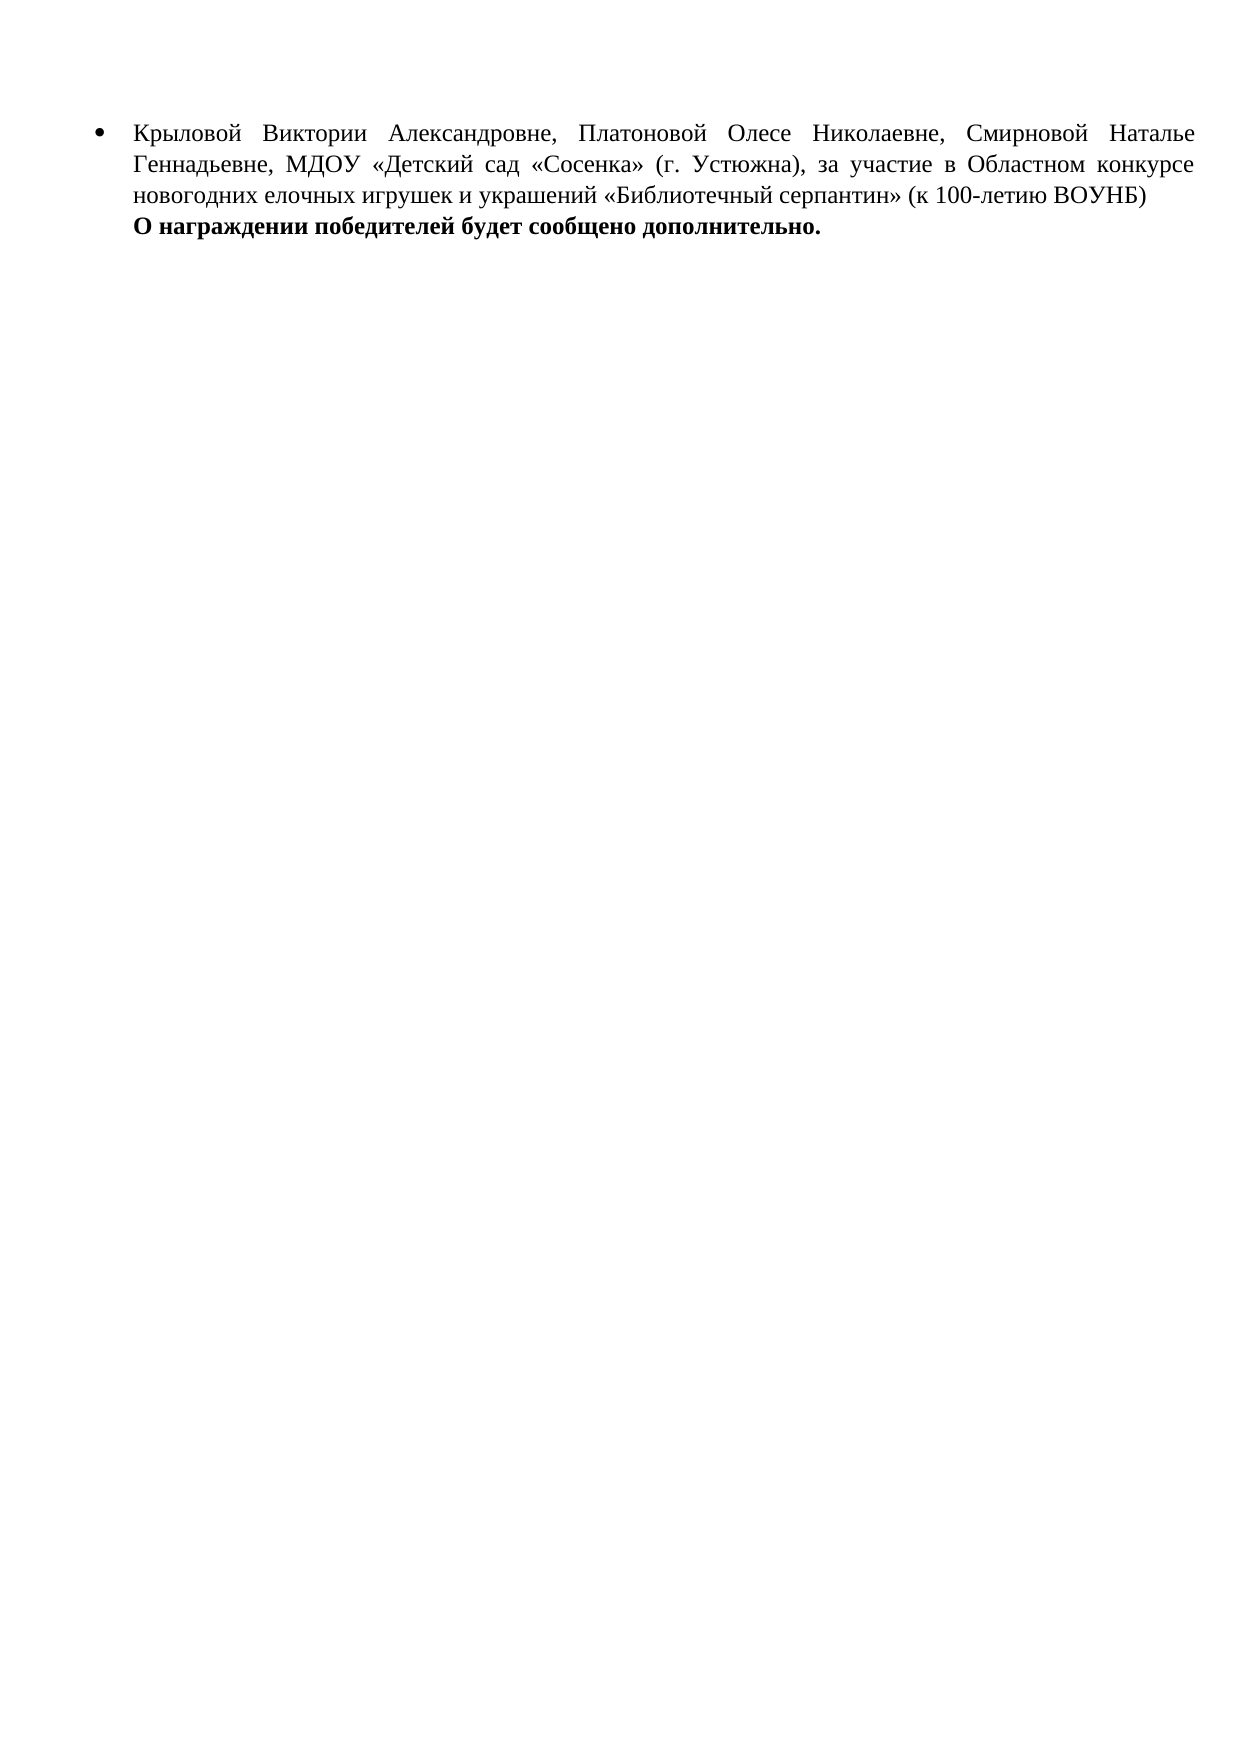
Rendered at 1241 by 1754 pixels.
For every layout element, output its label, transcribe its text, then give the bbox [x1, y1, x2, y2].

list Крыловой Виктории Александровне, Платоновой Олесе Николаевне, Смирновой Наталье Геннадьевне, МДОУ «Детский сад «Сосенка» (г. Устюжна), за участие в Областном конкурсе новогодних елочных игрушек и украшений «Библиотечный серпантин» (к 100-летию ВОУНБ) [95, 118, 1196, 209]
list О награждении победителей будет сообщено дополнительно. [133, 211, 1196, 240]
